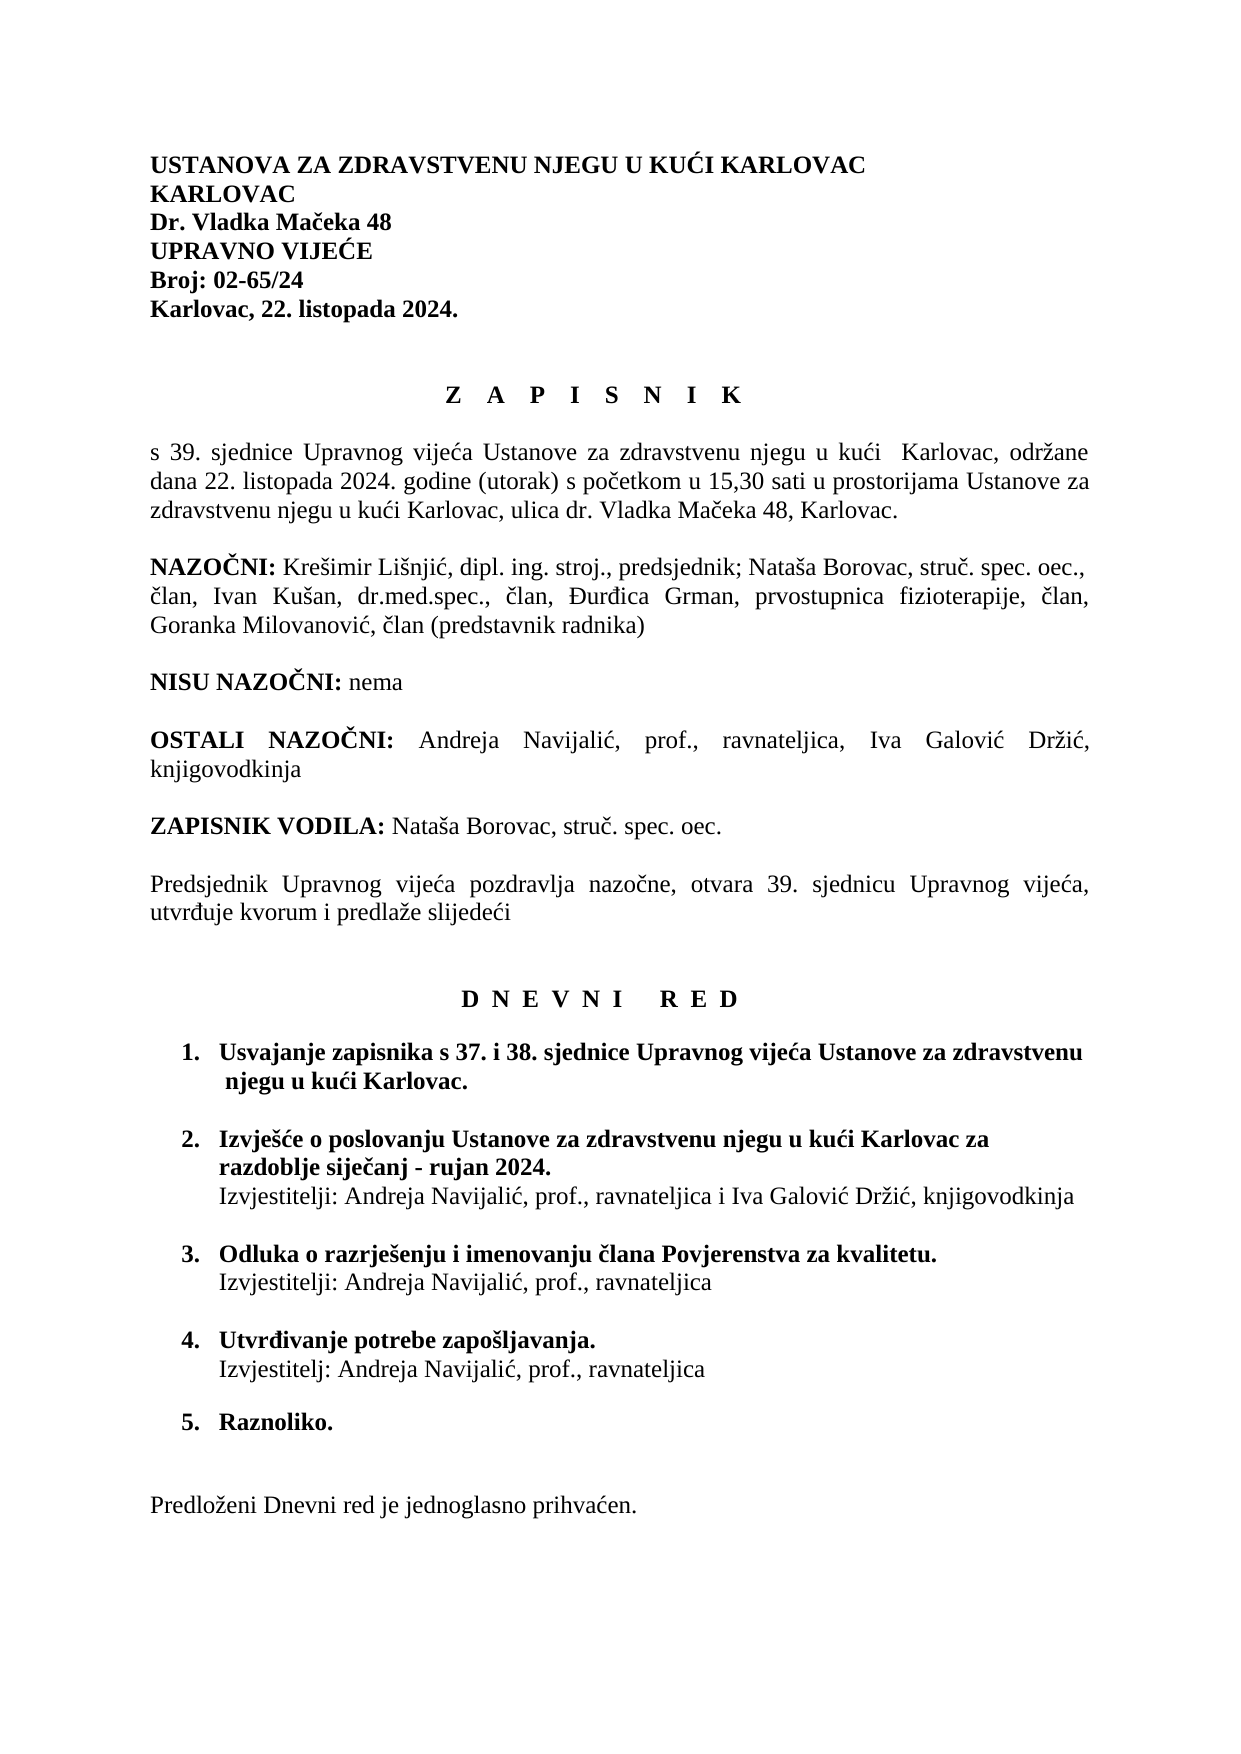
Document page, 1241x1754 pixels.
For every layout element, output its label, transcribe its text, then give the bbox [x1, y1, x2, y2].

text Predloženi Dnevni red je jednoglasno prihvaćen. [150, 1490, 1090, 1519]
text Broj: 02-65/24 [150, 265, 1090, 294]
text 5. Raznoliko. [181, 1407, 1090, 1436]
text Karlovac, 22. listopada 2024. [150, 294, 1090, 322]
text Z A P I S N I K [150, 380, 1090, 409]
text ZAPISNIK VODILA: Nataša Borovac, struč. spec. oec. [150, 811, 1090, 840]
text s 39. sjednice Upravnog vijeća Ustanove za zdravstvenu njegu u kući Karlovac, održane dana 22. listopada 2024. godine (utorak) s početkom u 15,30 sati u prostorijama Ustanove za zdravstvenu njegu u kući Karlovac, ulica dr. Vladka Mačeka 48, Karlovac. [150, 437, 1090, 524]
text KARLOVAC [150, 179, 1090, 207]
list Izvjestitelj: Andreja Navijalić, prof., ravnateljica [219, 1354, 1090, 1382]
text OSTALI NAZOČNI: Andreja Navijalić, prof., ravnateljica, Iva Galović Držić, knjigovodkinja [150, 725, 1090, 782]
text D N E V N I R E D [150, 984, 1090, 1012]
text NISU NAZOČNI: nema [150, 667, 1090, 696]
text NAZOČNI: Krešimir Lišnjić, dipl. ing. stroj., predsjednik; Nataša Borovac, struč. spec. oec., [150, 552, 1090, 581]
list Izvjestitelji: Andreja Navijalić, prof., ravnateljica i Iva Galović Držić, knjigovodkinja [219, 1181, 1090, 1210]
list Izvješće o poslovanju Ustanove za zdravstvenu njegu u kući Karlovac za razdoblje siječanj - rujan 2024. [181, 1124, 1090, 1181]
text UPRAVNO VIJEĆE [150, 236, 1090, 265]
text Predsjednik Upravnog vijeća pozdravlja nazočne, otvara 39. sjednicu Upravnog vijeća, utvrđuje kvorum i predlaže slijedeći [150, 869, 1090, 926]
list Usvajanje zapisnika s 37. i 38. sjednice Upravnog vijeća Ustanove za zdravstvenu [181, 1037, 1090, 1066]
list Odluka o razrješenju i imenovanju člana Povjerenstva za kvalitetu. [181, 1239, 1090, 1267]
list Utvrđivanje potrebe zapošljavanja. [181, 1325, 1090, 1354]
text USTANOVA ZA ZDRAVSTVENU NJEGU U KUĆI KARLOVAC [150, 150, 1090, 179]
list Izvjestitelji: Andreja Navijalić, prof., ravnateljica [219, 1267, 1090, 1296]
text Dr. Vladka Mačeka 48 [150, 207, 1090, 236]
text njegu u kući Karlovac. [181, 1066, 1090, 1095]
text član, Ivan Kušan, dr.med.spec., član, Đurđica Grman, prvostupnica fizioterapije, član, Goranka Milovanović, član (predstavnik radnika) [150, 581, 1090, 639]
